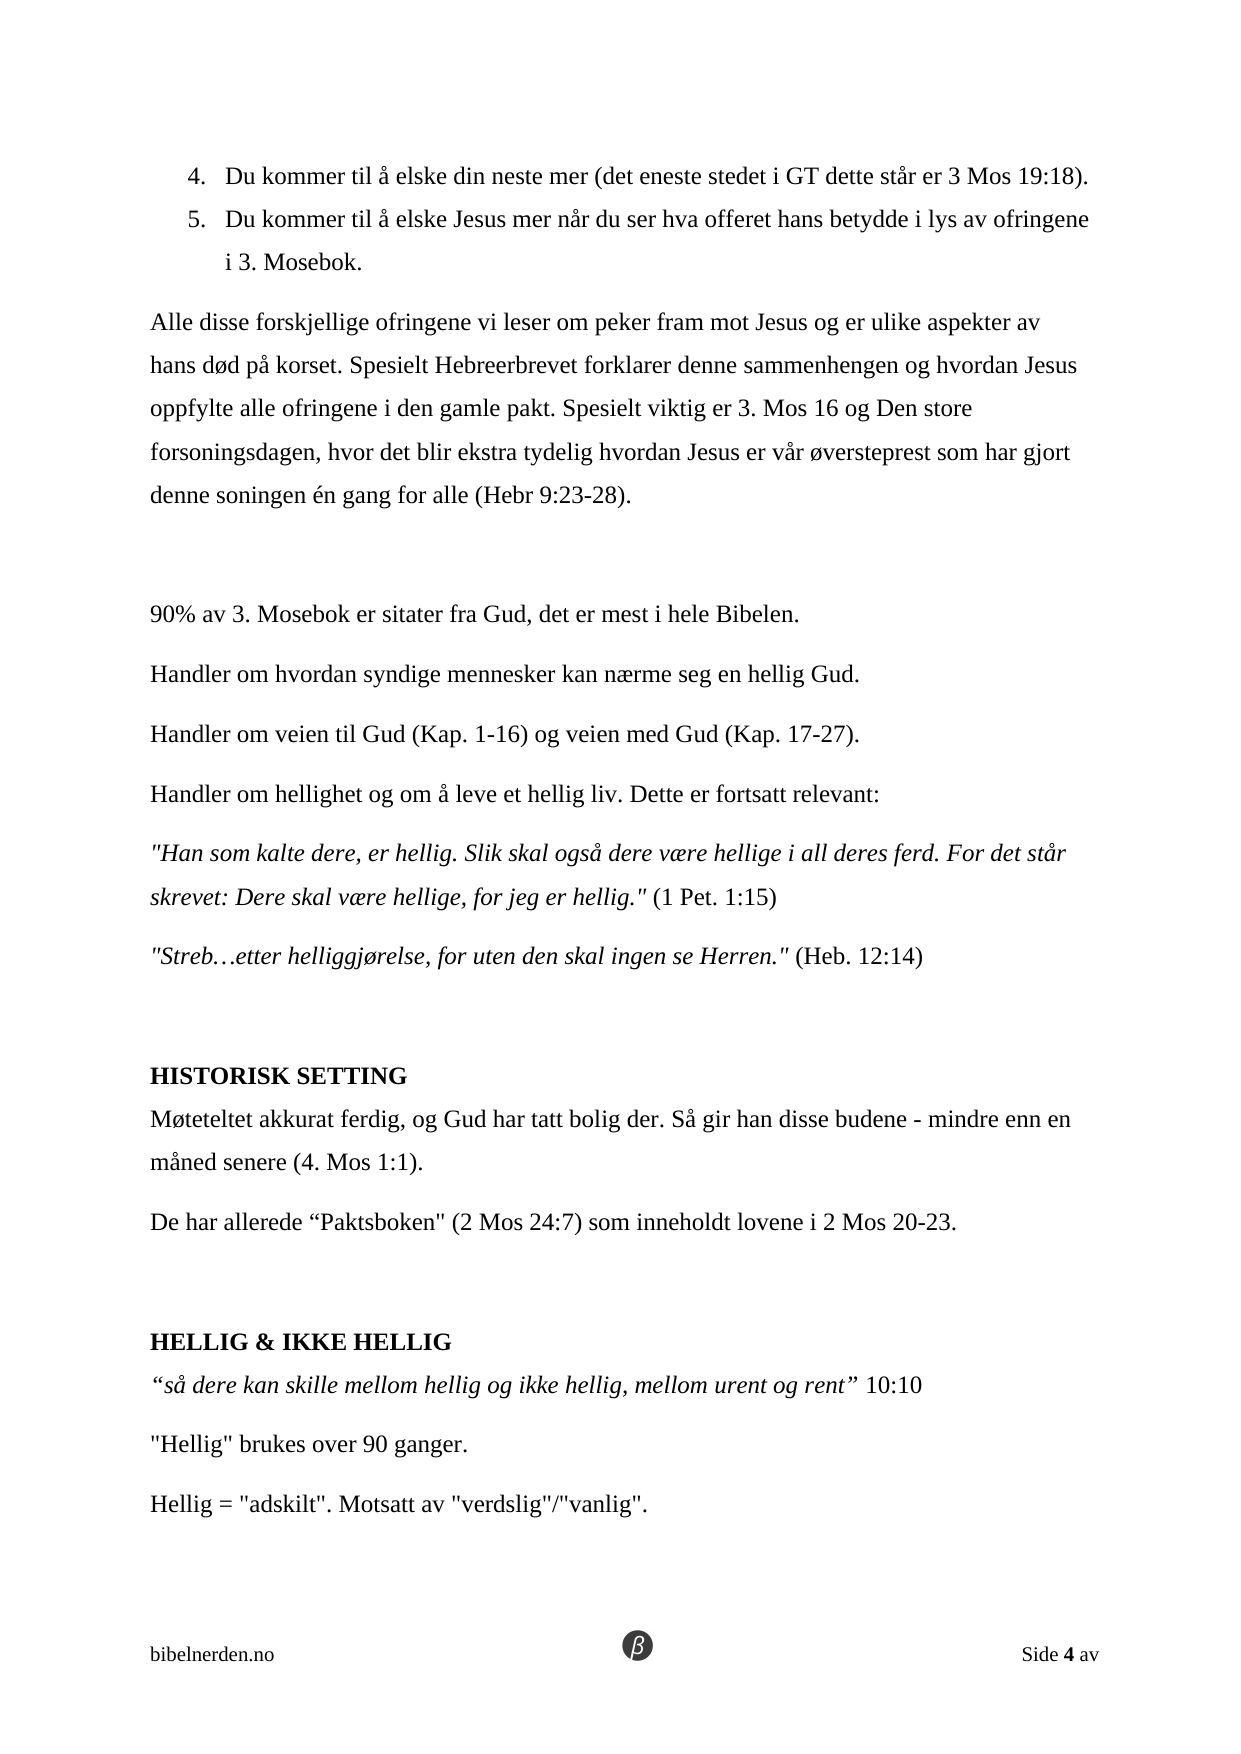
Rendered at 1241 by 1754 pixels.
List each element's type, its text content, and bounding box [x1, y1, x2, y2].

text Handler om hvordan syndige mennesker kan nærme seg en hellig Gud. [150, 659, 1090, 688]
text Handler om veien til Gud (Kap. 1-16) og veien med Gud (Kap. 17-27). [150, 719, 1090, 748]
text 90% av 3. Mosebok er sitater fra Gud, det er mest i hele Bibelen. [150, 599, 1090, 628]
text Møteteltet akkurat ferdig, og Gud har tatt bolig der. Så gir han disse budene - mindre enn en måned senere (4. Mos 1:1). [150, 1104, 1090, 1176]
text Handler om hellighet og om å leve et hellig liv. Dette er fortsatt relevant: [150, 779, 1090, 807]
list Du kommer til å elske Jesus mer når du ser hva offeret hans betydde i lys av ofringene i 3. Mosebok. [187, 204, 1090, 276]
subtitle HELLIG & IKKE HELLIG [150, 1327, 1090, 1355]
text "Han som kalte dere, er hellig. Slik skal også dere være hellige i all deres ferd. For det står skrevet: Dere skal være hellige, for jeg er hellig." (1 Pet. 1:15) [150, 838, 1090, 910]
list Du kommer til å elske din neste mer (det eneste stedet i GT dette står er 3 Mos 19:18). [187, 161, 1090, 190]
text Alle disse forskjellige ofringene vi leser om peker fram mot Jesus og er ulike aspekter av hans død på korset. Spesielt Hebreerbrevet forklarer denne sammenhengen og hvordan Jesus oppfylte alle ofringene i den gamle pakt. Spesielt viktig er 3. Mos 16 og Den store forsoningsdagen, hvor det blir ekstra tydelig hvordan Jesus er vår øversteprest som har gjort denne soningen én gang for alle (Hebr 9:23-28). [150, 307, 1090, 508]
text Hellig = "adskilt". Motsatt av "verdslig"/"vanlig". [150, 1489, 1090, 1518]
picture [621, 1629, 654, 1662]
text "Hellig" brukes over 90 ganger. [150, 1429, 1090, 1458]
text De har allerede “Paktsboken" (2 Mos 24:7) som inneholdt lovene i 2 Mos 20-23. [150, 1207, 1090, 1236]
subtitle HISTORISK SETTING [150, 1061, 1090, 1090]
text “så dere kan skille mellom hellig og ikke hellig, mellom urent og rent” 10:10 [150, 1370, 1090, 1398]
text "Streb…etter helliggjørelse, for uten den skal ingen se Herren." (Heb. 12:14) [150, 941, 1090, 970]
